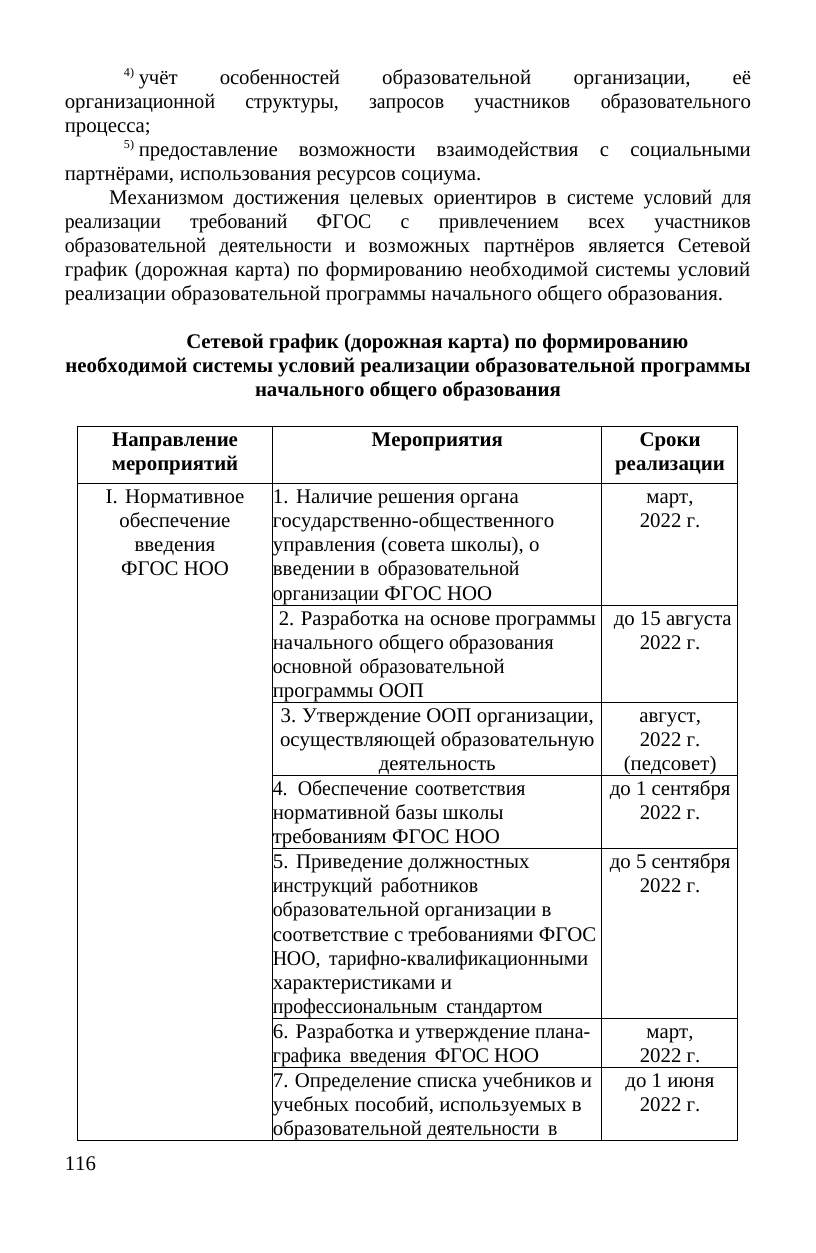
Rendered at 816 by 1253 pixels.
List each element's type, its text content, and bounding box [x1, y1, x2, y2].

table_cell до 5 сентября 2022 г. [602, 849, 737, 1018]
table_cell 6. Разработка и утверждение плана-графика введения ФГОС НОО [273, 1019, 601, 1067]
table_cell 1. Наличие решения органа государственно-общественного управления (совета школы), о введении в образовательной организации ФГОС НОО [273, 484, 601, 604]
table_cell до 1 июня 2022 г. [602, 1068, 737, 1140]
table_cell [273, 1068, 601, 1140]
table_header Сроки реализации [602, 427, 737, 483]
list учёт особенностей образовательной организации, её организационной структуры, запросов участников образовательного процесса; [64, 64, 751, 137]
table_cell 4. Обеспечение соответствия нормативной базы школы требованиям ФГОС НОО [273, 776, 601, 848]
table_header Направление мероприятий [78, 427, 272, 483]
table_cell 2. Разработка на основе программы начального общего образования основной образовательной программы ООП [273, 606, 601, 702]
text Сетевой график (дорожная карта) по формированию необходимой системы условий реализации образовательной программы начального общего образования [64, 329, 751, 401]
list предоставление возможности взаимодействия с социальными партнёрами, использования ресурсов социума. [64, 137, 751, 185]
table_cell март, 2022 г. [602, 1019, 737, 1067]
table_cell март, 2022 г. [602, 484, 737, 604]
table_cell I. Нормативное обеспечение введения ФГОС НОО [78, 484, 272, 1140]
table_cell 3. Утверждение ООП организации, осуществляющей образовательную деятельность [273, 703, 601, 775]
table_cell август, 2022 г. (педсовет) [602, 703, 737, 775]
table_cell 5. Приведение должностных инструкций работников образовательной организации в соответствие с требованиями ФГОС НОО, тарифно-квалификационными характеристиками и профессиональным стандартом [273, 849, 601, 1018]
text Механизмом достижения целевых ориентиров в системе условий для реализации требований ФГОС с привлечением всех участников образовательной деятельности и возможных партнёров является Сетевой график (дорожная карта) по формированию необходимой системы условий реализации образовательной программы начального общего образования. [64, 185, 751, 305]
table_cell до 15 августа 2022 г. [602, 606, 737, 702]
table_header Мероприятия [273, 427, 601, 483]
table_cell до 1 сентября 2022 г. [602, 776, 737, 848]
